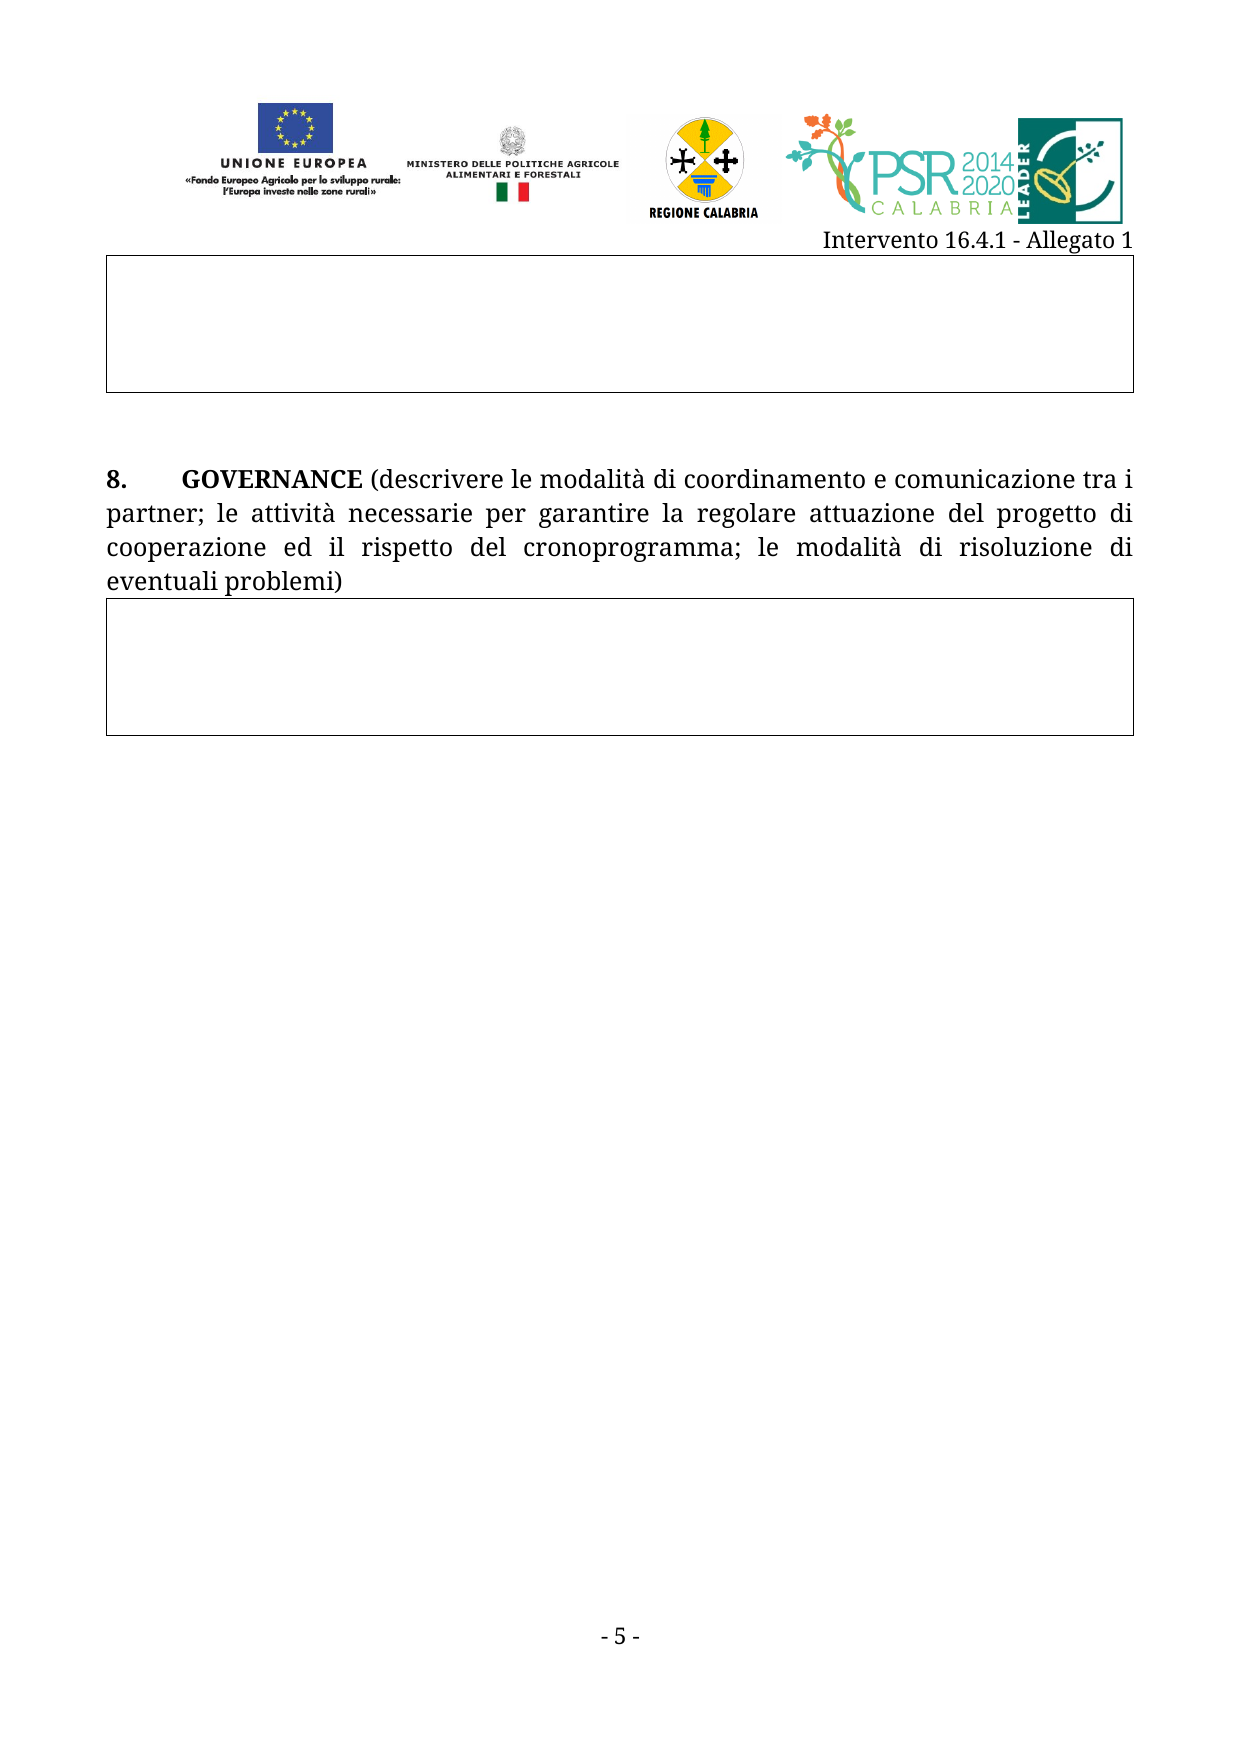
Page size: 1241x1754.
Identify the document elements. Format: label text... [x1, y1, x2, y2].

table_header [107, 599, 1133, 735]
picture [164, 75, 1123, 224]
table_header [107, 256, 1133, 392]
text 8. GOVERNANCE (descrivere le modalità di coordinamento e comunicazione tra i partner; le attività necessarie per garantire la regolare attuazione del progetto di cooperazione ed il rispetto del cronoprogramma; le modalità di risoluzione di eventuali problemi) [106, 461, 1134, 597]
